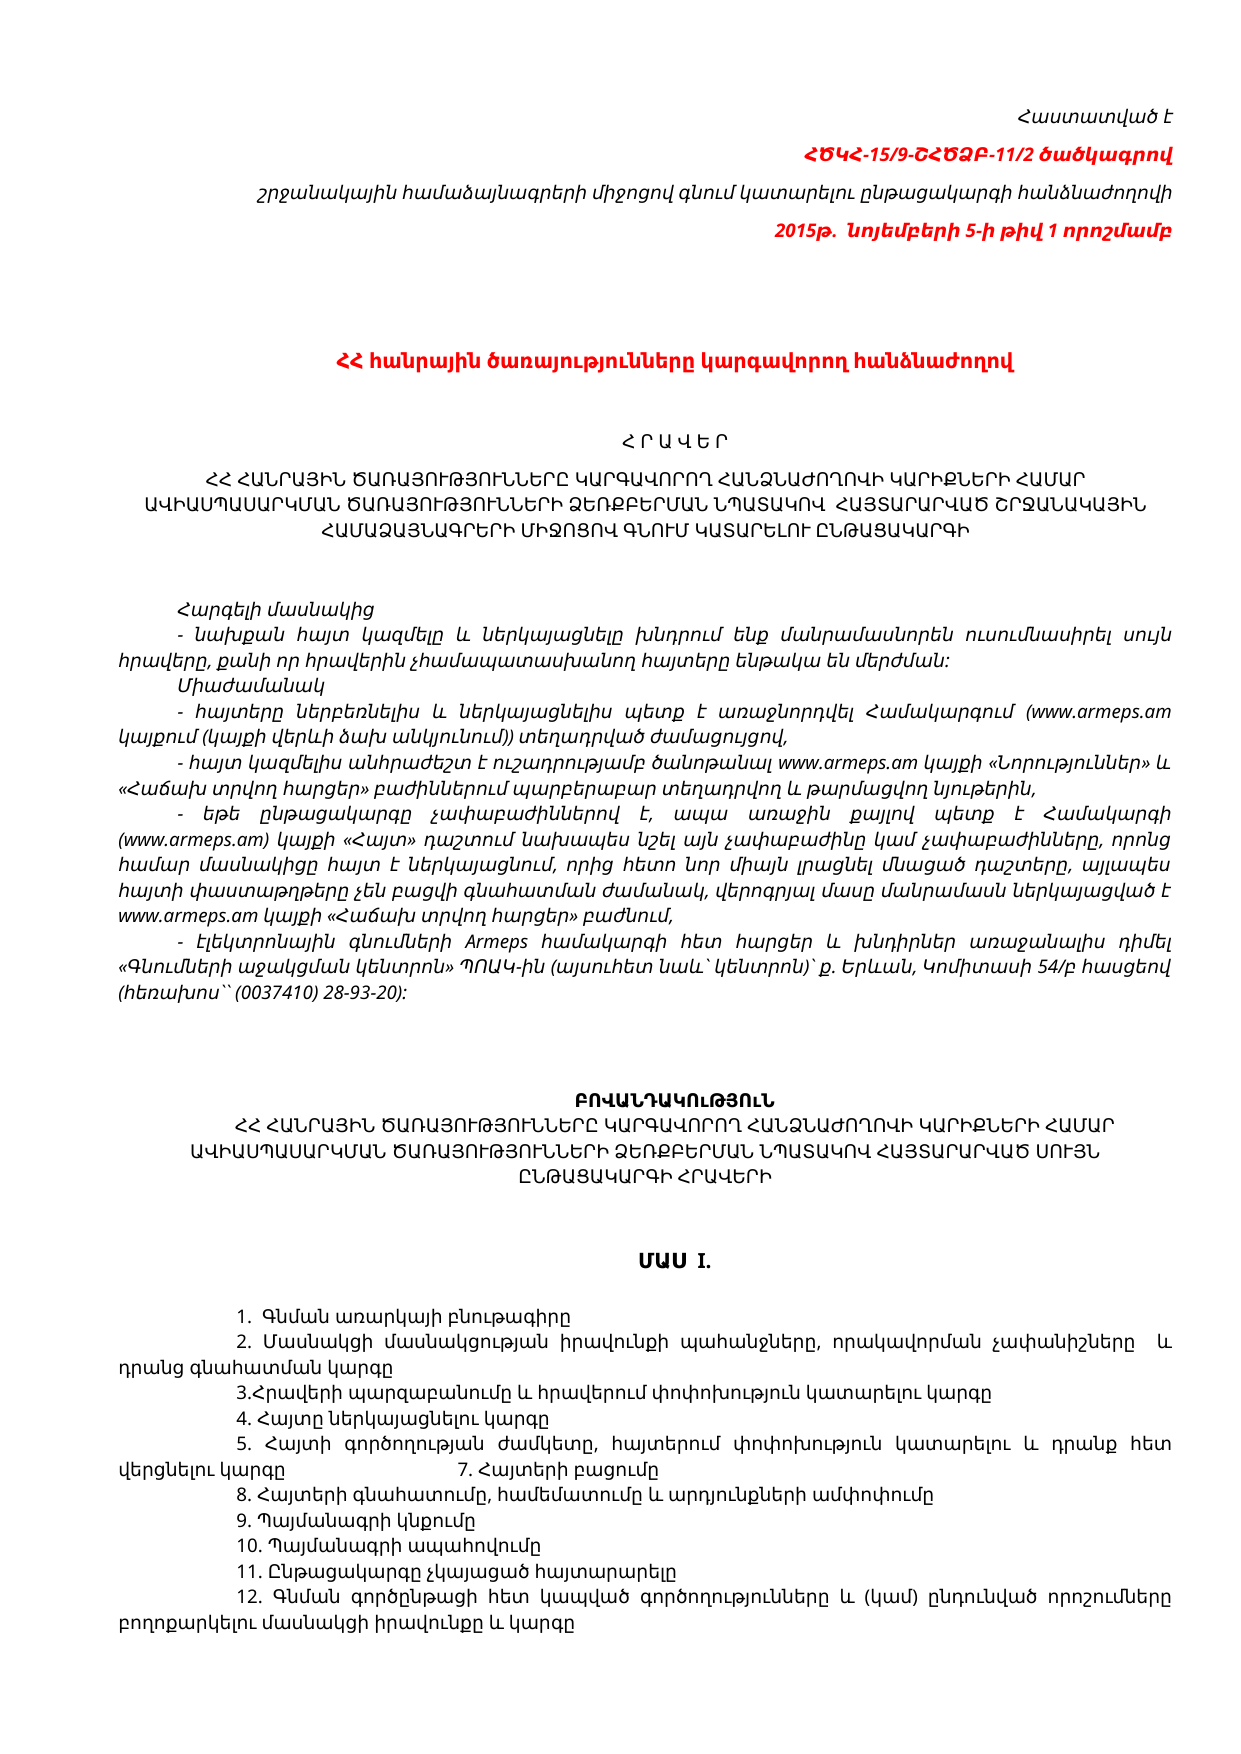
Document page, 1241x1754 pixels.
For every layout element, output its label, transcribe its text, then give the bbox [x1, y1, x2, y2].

text 8. Հայտերի գնահատումը, համեմատումը և արդյունքների ամփոփումը [118, 1482, 1172, 1507]
text ԲՈՎԱՆԴԱԿՈւԹՅՈւՆ [118, 1087, 1172, 1112]
text - հայտ կազմելիս անհրաժեշտ է ուշադրությամբ ծանոթանալ www.armeps.am կայքի «Նորություններ» և «Հաճախ տրվող հարցեր» բաժիններում պարբերաբար տեղադրվող և թարմացվող նյութերին, [118, 749, 1172, 800]
text 10. Պայմանագրի ապահովումը [118, 1533, 1172, 1558]
text - հայտերը ներբեռնելիս և ներկայացնելիս պետք է առաջնորդվել Համակարգում (www.armeps.am կայքում (կայքի վերևի ձախ անկյունում)) տեղադրված ժամացույցով, [118, 698, 1172, 749]
text 11. Ընթացակարգը չկայացած հայտարարելը [118, 1558, 1172, 1584]
text 9. Պայմանագրի կնքումը [118, 1507, 1172, 1533]
text 2015թ. նոյեմբերի 5-ի թիվ 1 որոշմամբ [118, 218, 1173, 243]
text 1. Գնման առարկայի բնութագիրը [118, 1303, 1172, 1329]
text Հ Ր Ա Վ Ե Ր [118, 428, 1173, 454]
text 3.Հրավերի պարզաբանումը և հրավերում փոփոխություն կատարելու կարգը [118, 1380, 1172, 1405]
text - եթե ընթացակարգը չափաբաժիններով է, ապա առաջին քայլով պետք է Համակարգի (www.armeps.am) կայքի «Հայտ» դաշտում նախապես նշել այն չափաբաժինը կամ չափաբաժինները, որոնց համար մասնակիցը հայտ է ներկայացնում, որից հետո նոր միայն լրացնել մնացած դաշտերը, այլապես հայտի փաստաթղթերը չեն բացվի գնահատման ժամանակ, վերոգրյալ մասը մանրամասն ներկայացված է www.armeps.am կայքի «Հաճախ տրվող հարցեր» բաժնում, [118, 800, 1172, 928]
text շրջանակային համաձայնագրերի միջոցով գնում կատարելու ընթացակարգի հանձնաժողովի [118, 180, 1173, 205]
text 12. Գնման գործընթացի հետ կապված գործողությունները և (կամ) ընդունված որոշումները բողոքարկելու մասնակցի իրավունքը և կարգը [118, 1584, 1172, 1635]
text 2. Մասնակցի մասնակցության իրավունքի պահանջները, որակավորման չափանիշները և դրանց գնահատման կարգը [118, 1329, 1172, 1380]
text 4. Հայտը ներկայացնելու կարգը [118, 1405, 1172, 1431]
text ՀՀ ՀԱՆՐԱՅԻՆ ԾԱՌԱՅՈՒԹՅՈՒՆՆԵՐԸ ԿԱՐԳԱՎՈՐՈՂ ՀԱՆՁՆԱԺՈՂՈՎԻ ԿԱՐԻՔՆԵՐԻ ՀԱՄԱՐ ԱՎԻԱՍՊԱՍԱՐԿՄԱՆ ԾԱՌԱՅՈՒԹՅՈՒՆՆԵՐԻ ՁԵՌՔԲԵՐՄԱՆ ՆՊԱՏԱԿՈՎ ՀԱՅՏԱՐԱՐՎԱԾ ՍՈՒՅՆ ԸՆԹԱՑԱԿԱՐԳԻ ՀՐԱՎԵՐԻ [118, 1112, 1172, 1189]
text ՀՀ ՀԱՆՐԱՅԻՆ ԾԱՌԱՅՈՒԹՅՈՒՆՆԵՐԸ ԿԱՐԳԱՎՈՐՈՂ ՀԱՆՁՆԱԺՈՂՈՎԻ ԿԱՐԻՔՆԵՐԻ ՀԱՄԱՐ ԱՎԻԱՍՊԱՍԱՐԿՄԱՆ ԾԱՌԱՅՈՒԹՅՈՒՆՆԵՐԻ ՁԵՌՔԲԵՐՄԱՆ ՆՊԱՏԱԿՈՎ ՀԱՅՏԱՐԱՐՎԱԾ ՇՐՋԱՆԱԿԱՅԻՆ ՀԱՄԱՁԱՅՆԱԳՐԵՐԻ ՄԻՋՈՑՈՎ ԳՆՈՒՄ ԿԱՏԱՐԵԼՈՒ ԸՆԹԱՑԱԿԱՐԳԻ [118, 466, 1173, 543]
text Միաժամանակ [118, 673, 1172, 698]
text ՀՀ հանրային ծառայությունները կարգավորող հանձնաժողով [118, 346, 1173, 374]
text ՀԾԿՀ-15/9-ՇՀԾՁԲ-11/2 ծածկագրով [118, 142, 1173, 167]
text Հարգելի մասնակից [118, 596, 1172, 622]
text Հաստատված է [118, 104, 1173, 129]
text ՄԱՍ I. [118, 1246, 1172, 1275]
text 5. Հայտի գործողության ժամկետը, հայտերում փոփոխություն կատարելու և դրանք հետ վերցնելու կարգը 7. Հայտերի բացումը [118, 1431, 1172, 1482]
text - նախքան հայտ կազմելը և ներկայացնելը խնդրում ենք մանրամասնորեն ուսումնասիրել սույն հրավերը, քանի որ հրավերին չհամապատասխանող հայտերը ենթակա են մերժման: [118, 622, 1172, 673]
text - էլեկտրոնային գնումների Armeps համակարգի հետ հարցեր և խնդիրներ առաջանալիս դիմել «Գնումների աջակցման կենտրոն» ՊՈԱԿ-ին (այսուհետ նաև` կենտրոն)` ք. Երևան, Կոմիտասի 54/բ հասցեով (հեռախոս`` (0037410) 28-93-20): [118, 928, 1172, 1004]
